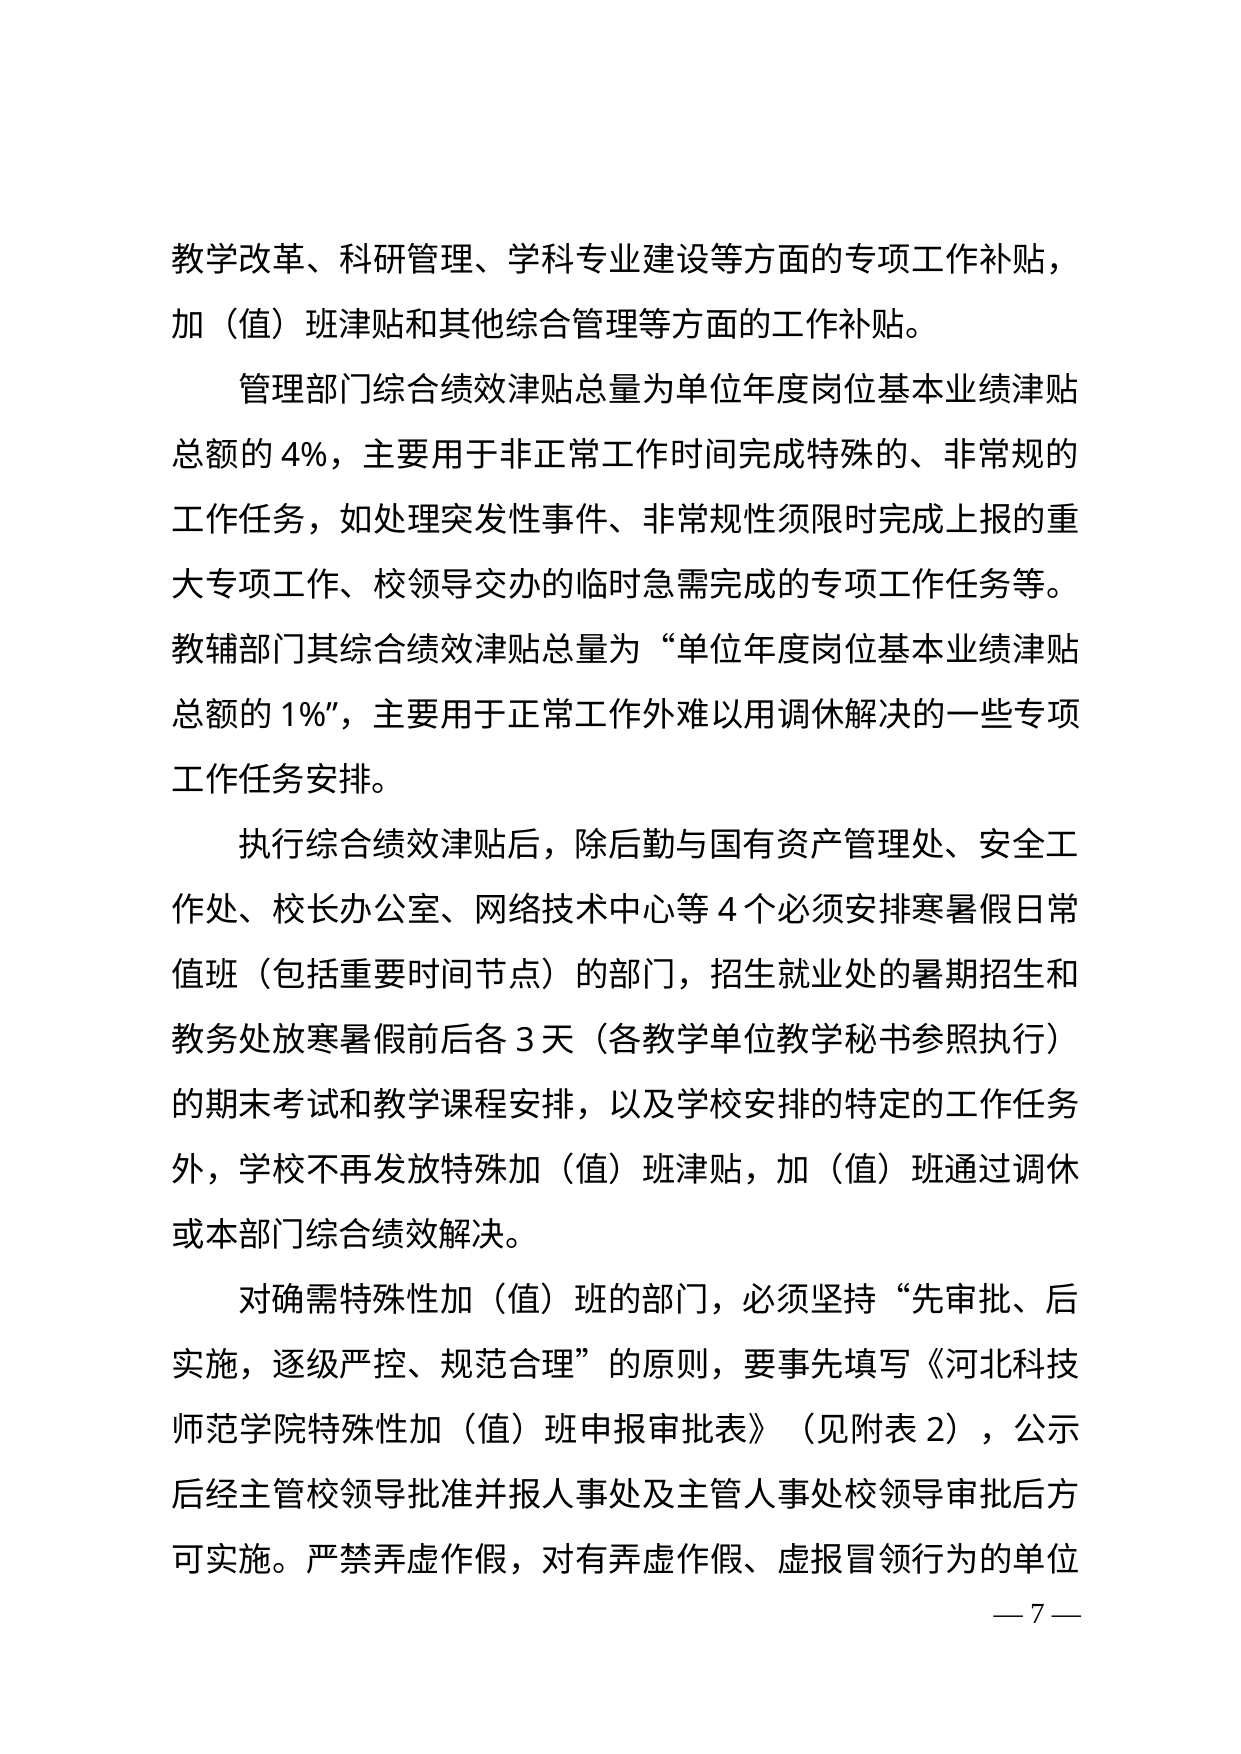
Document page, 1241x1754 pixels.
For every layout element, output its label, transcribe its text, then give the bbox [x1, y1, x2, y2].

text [171, 1265, 1081, 1590]
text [171, 225, 1081, 355]
text 执行综合绩效津贴后，除后勤与国有资产管理处、安全工作处、校长办公室、网络技术中心等4个必须安排寒暑假日常值班（包括重要时间节点）的部门，招生就业处的暑期招生和教务处放寒暑假前后各3天（各教学单位教学秘书参照执行）的期末考试和教学课程安排，以及学校安排的特定的工作任务外，学校不再发放特殊加（值）班津贴，加（值）班通过调休或本部门综合绩效解决。 [171, 810, 1081, 1265]
text 管理部门综合绩效津贴总量为单位年度岗位基本业绩津贴总额的4%，主要用于非正常工作时间完成特殊的、非常规的工作任务，如处理突发性事件、非常规性须限时完成上报的重大专项工作、校领导交办的临时急需完成的专项工作任务等。教辅部门其综合绩效津贴总量为“单位年度岗位基本业绩津贴总额的1%”，主要用于正常工作外难以用调休解决的一些专项工作任务安排。 [171, 355, 1081, 810]
